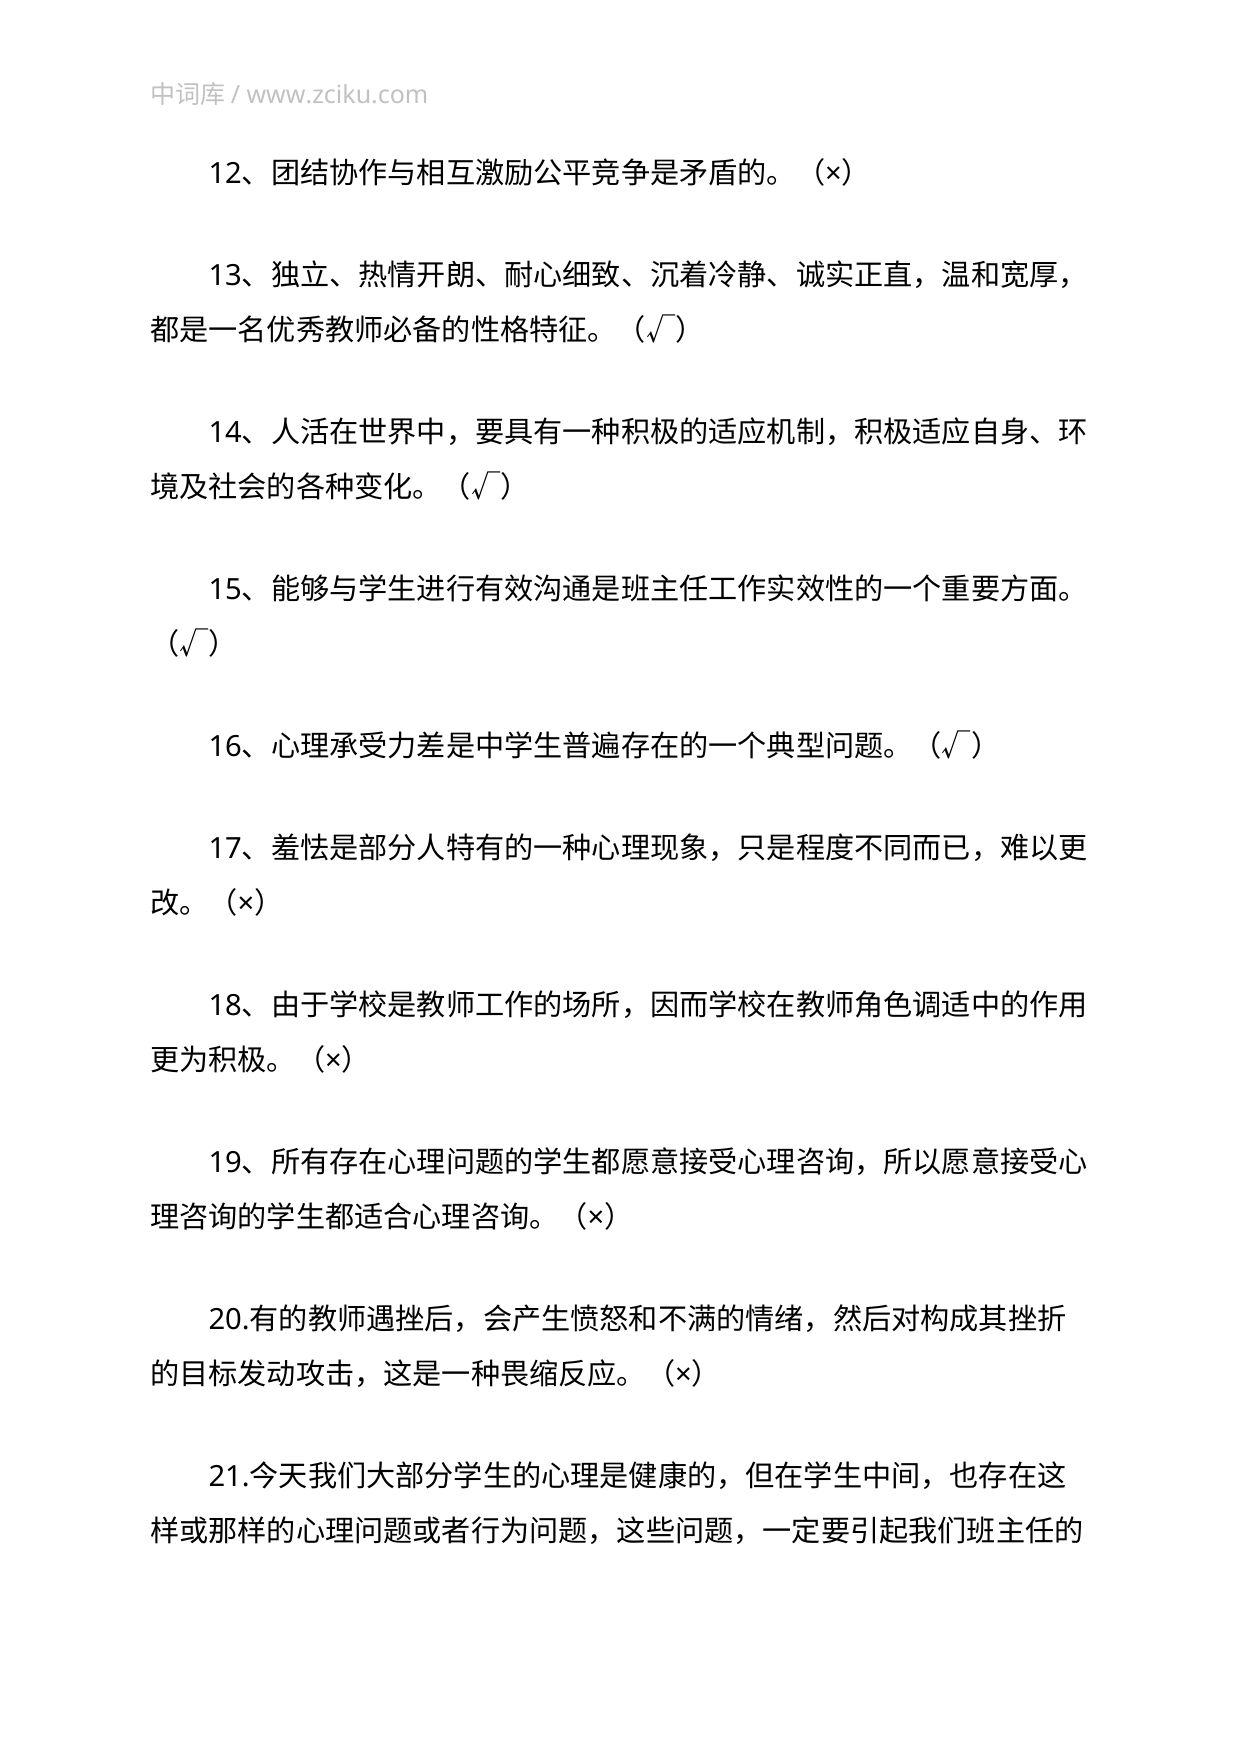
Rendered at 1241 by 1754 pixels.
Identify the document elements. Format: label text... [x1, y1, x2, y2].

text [150, 1452, 1090, 1549]
text 12、团结协作与相互激励公平竞争是矛盾的。（×） [150, 150, 1090, 192]
text 14、人活在世界中，要具有一种积极的适应机制，积极适应自身、环境及社会的各种变化。（√） [150, 409, 1090, 506]
text 16、心理承受力差是中学生普遍存在的一个典型问题。（√） [150, 722, 1090, 765]
text 15、能够与学生进行有效沟通是班主任工作实效性的一个重要方面。（√） [150, 566, 1090, 663]
text 13、独立、热情开朗、耐心细致、沉着冷静、诚实正直，温和宽厚，都是一名优秀教师必备的性格特征。（√） [150, 252, 1090, 349]
text 19、所有存在心理问题的学生都愿意接受心理咨询，所以愿意接受心理咨询的学生都适合心理咨询。（×） [150, 1138, 1090, 1236]
text 17、羞怯是部分人特有的一种心理现象，只是程度不同而已，难以更改。（×） [150, 824, 1090, 922]
text 20.有的教师遇挫后，会产生愤怒和不满的情绪，然后对构成其挫折的目标发动攻击，这是一种畏缩反应。（×） [150, 1295, 1090, 1393]
text 18、由于学校是教师工作的场所，因而学校在教师角色调适中的作用更为积极。（×） [150, 981, 1090, 1079]
